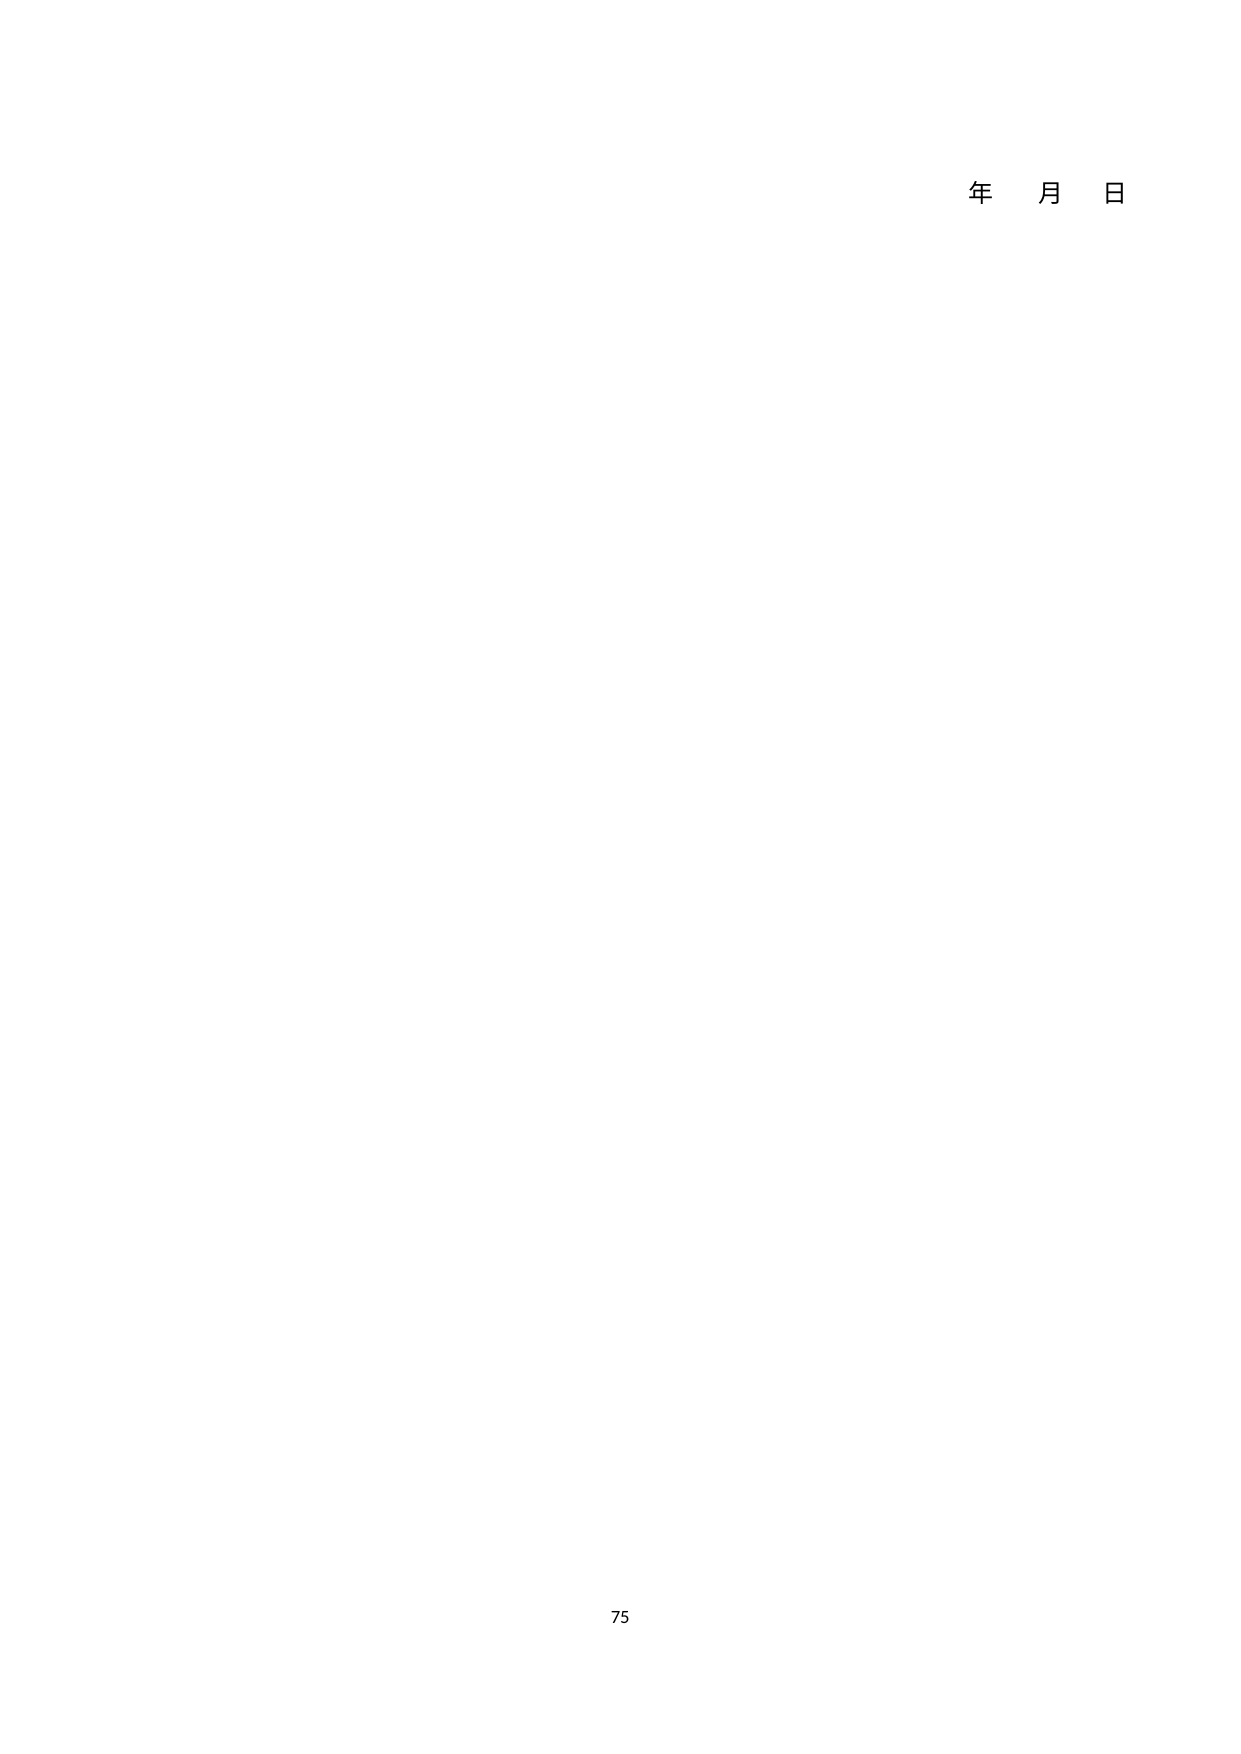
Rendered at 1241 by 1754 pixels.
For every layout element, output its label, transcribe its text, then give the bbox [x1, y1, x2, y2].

text 年 月 日 [112, 162, 1128, 222]
